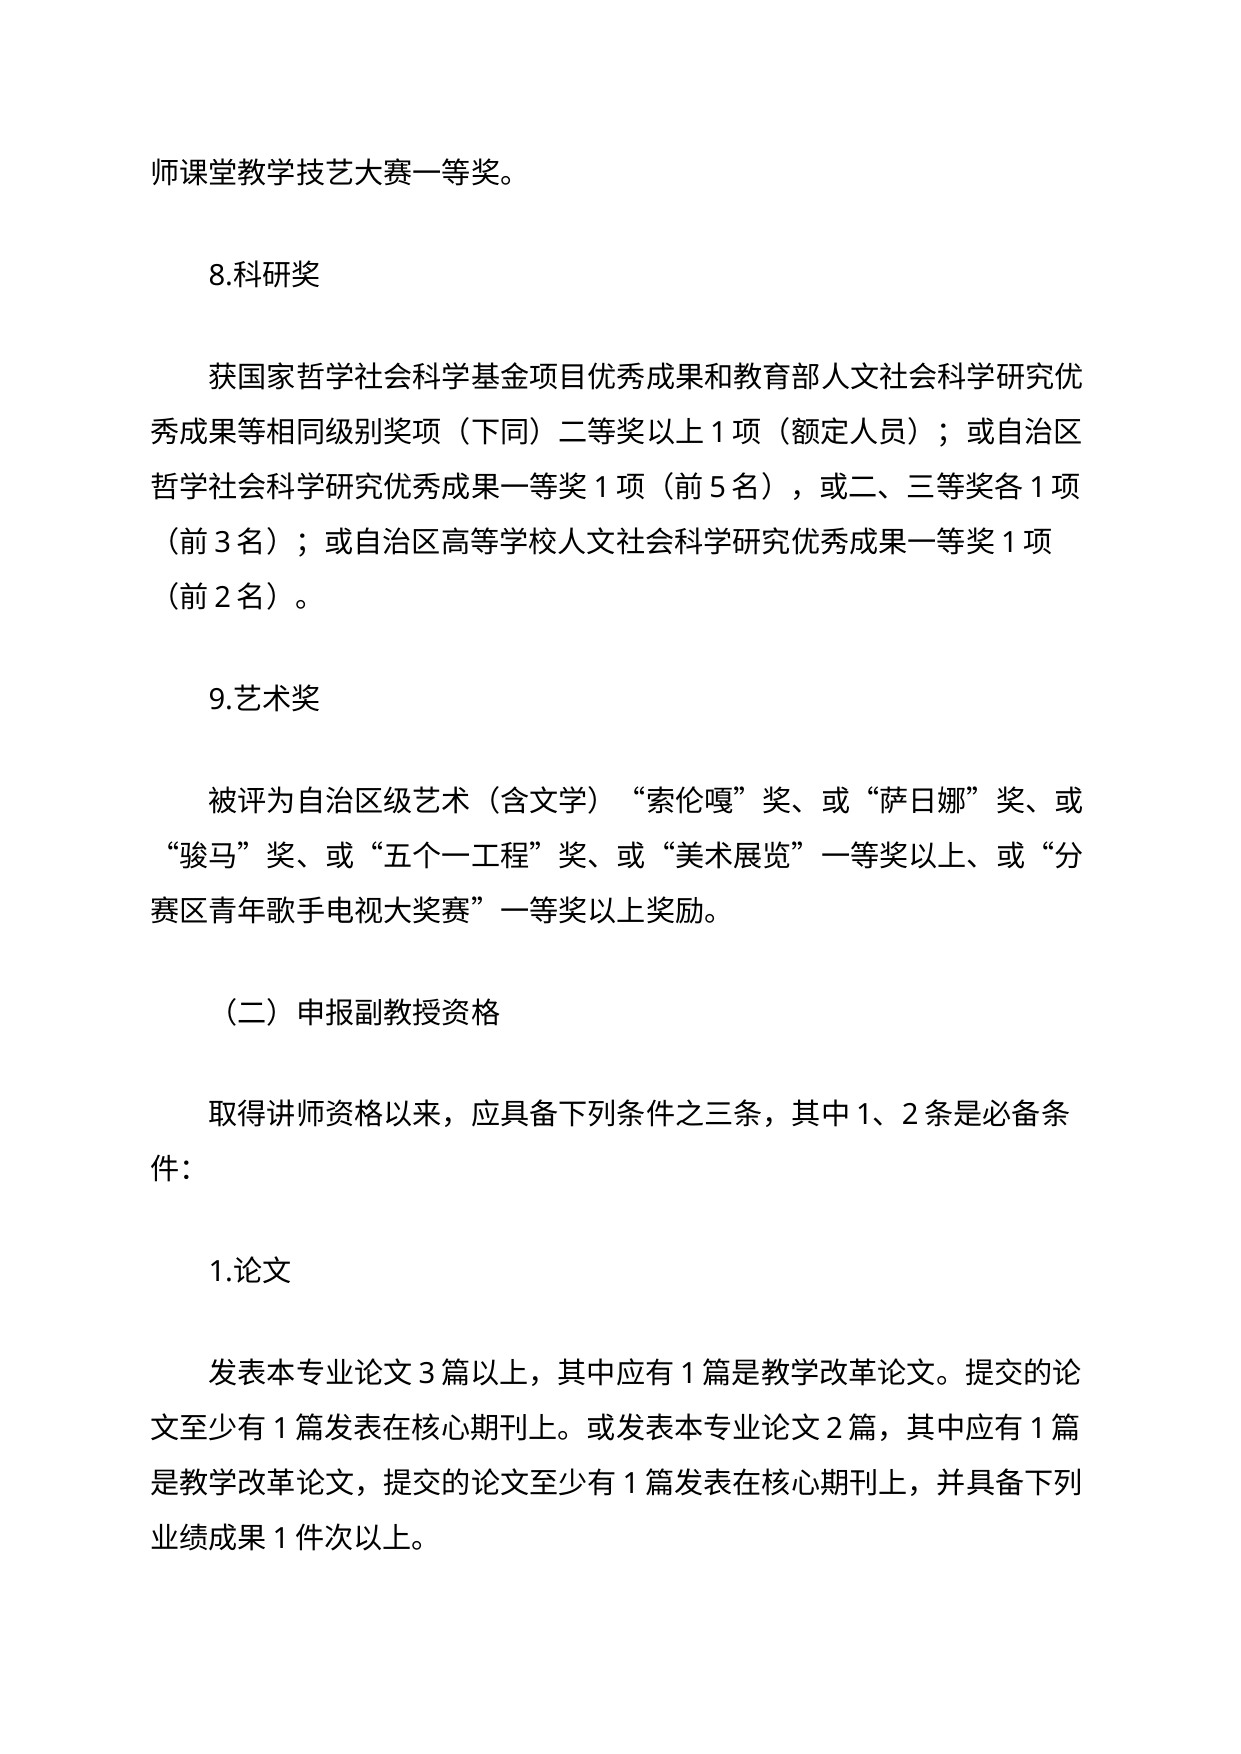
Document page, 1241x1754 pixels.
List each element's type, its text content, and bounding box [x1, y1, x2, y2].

text 被评为自治区级艺术（含文学）“索伦嘎”奖、或“萨日娜”奖、或“骏马”奖、或“五个一工程”奖、或“美术展览”一等奖以上、或“分赛区青年歌手电视大奖赛”一等奖以上奖励。 [150, 778, 1090, 930]
text （二）申报副教授资格 [150, 989, 1090, 1031]
text 获国家哲学社会科学基金项目优秀成果和教育部人文社会科学研究优秀成果等相同级别奖项（下同）二等奖以上1项（额定人员）；或自治区哲学社会科学研究优秀成果一等奖1项（前5名），或二、三等奖各1项（前3名）；或自治区高等学校人文社会科学研究优秀成果一等奖1项（前2名）。 [150, 354, 1090, 616]
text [150, 150, 1090, 192]
text 8.科研奖 [150, 252, 1090, 294]
text 取得讲师资格以来，应具备下列条件之三条，其中1、2条是必备条件： [150, 1091, 1090, 1188]
text 发表本专业论文3篇以上，其中应有1篇是教学改革论文。提交的论文至少有1篇发表在核心期刊上。或发表本专业论文2篇，其中应有1篇是教学改革论文，提交的论文至少有1篇发表在核心期刊上，并具备下列业绩成果1件次以上。 [150, 1350, 1090, 1557]
text 9.艺术奖 [150, 676, 1090, 718]
text 1.论文 [150, 1248, 1090, 1290]
